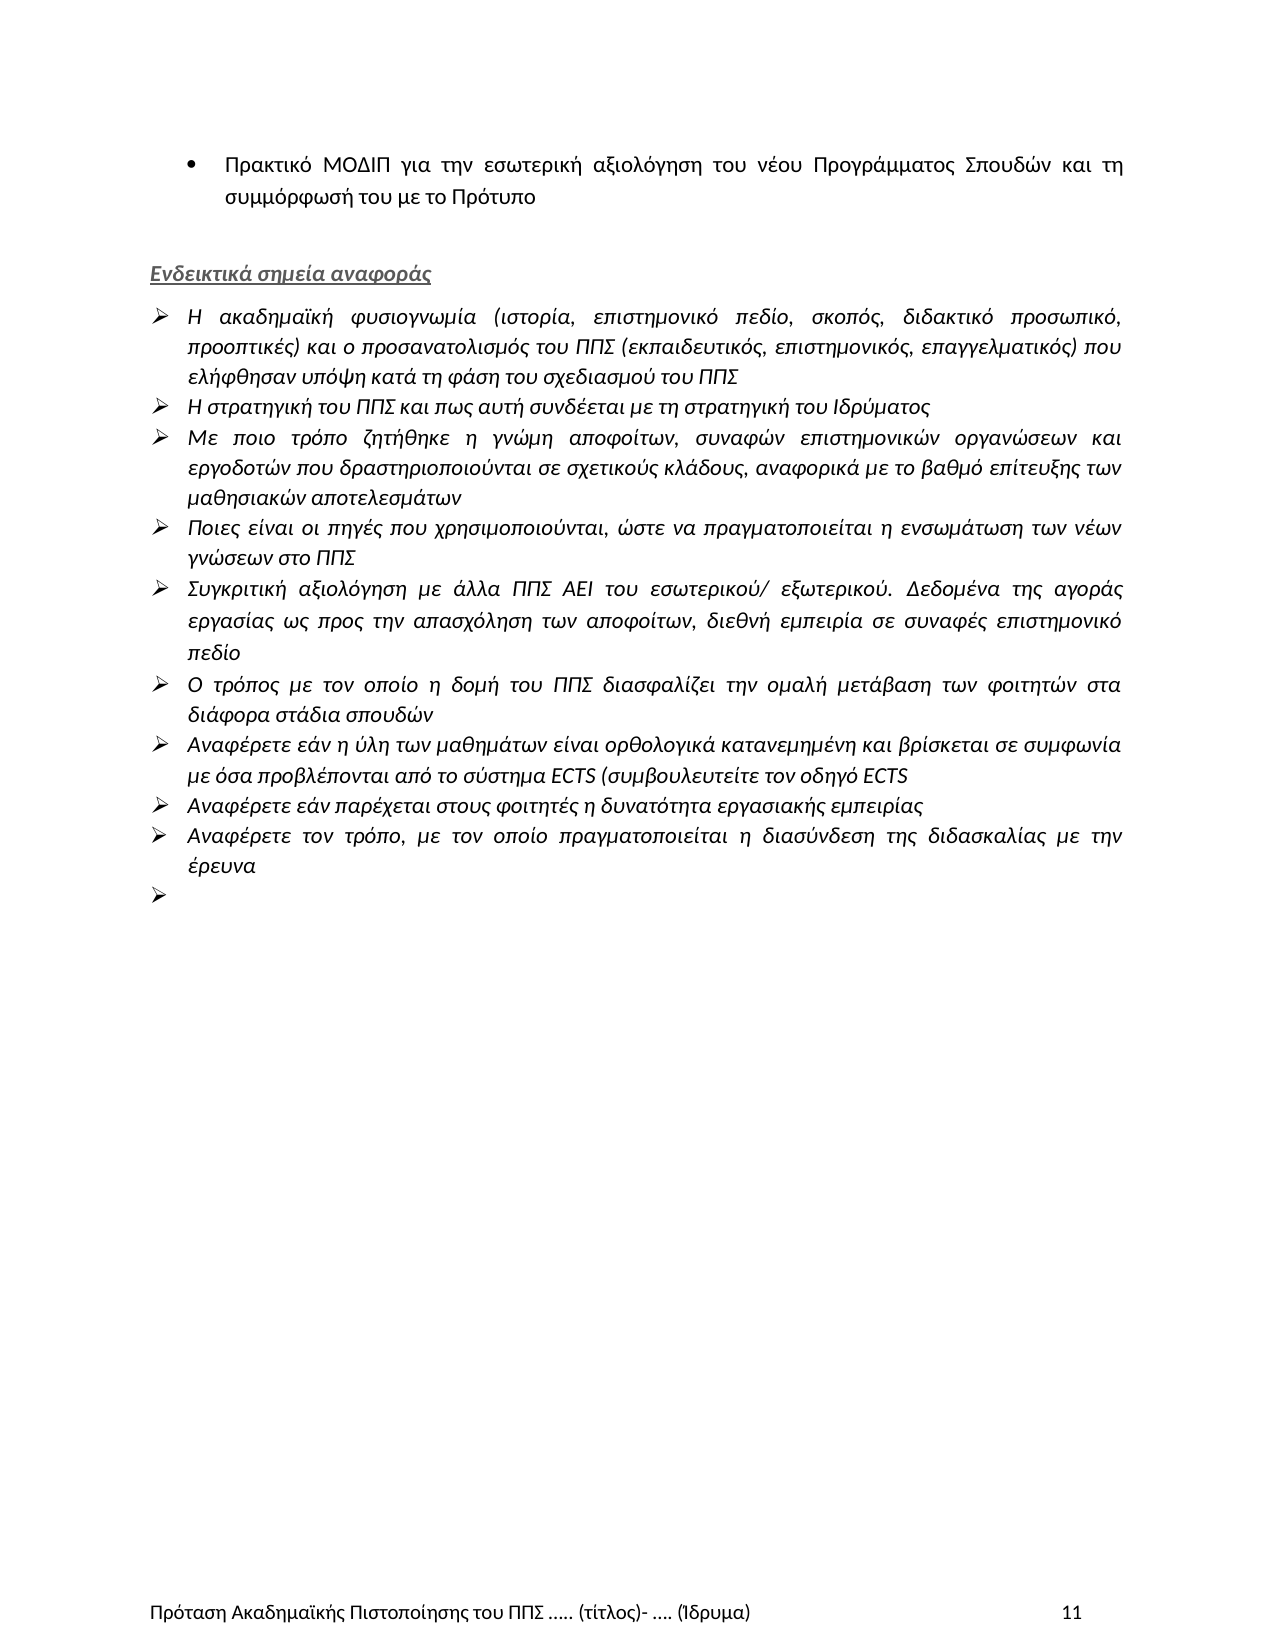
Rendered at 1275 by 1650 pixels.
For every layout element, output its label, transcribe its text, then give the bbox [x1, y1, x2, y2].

list Αναφέρετε τον τρόπο, με τον οποίο πραγματοποιείται η διασύνδεση της διδασκαλίας με την έρευνα [150, 821, 1125, 879]
list Πρακτικό ΜΟΔΙΠ για την εσωτερική αξιολόγηση του νέου Προγράμματος Σπουδών και τη συμμόρφωσή του με το Πρότυπο [187, 150, 1125, 210]
list Ποιες είναι οι πηγές που χρησιμοποιούνται, ώστε να πραγματοποιείται η ενσωμάτωση των νέων γνώσεων στο ΠΠΣ [150, 513, 1125, 571]
list Συγκριτική αξιολόγηση με άλλα ΠΠΣ ΑΕΙ του εσωτερικού/ εξωτερικού. Δεδομένα της αγοράς εργασίας ως προς την απασχόληση των αποφοίτων, διεθνή εμπειρία σε συναφές επιστημονικό πεδίο [150, 574, 1125, 666]
list Αναφέρετε εάν παρέχεται στους φοιτητές η δυνατότητα εργασιακής εμπειρίας [150, 791, 1125, 819]
list Η στρατηγική του ΠΠΣ και πως αυτή συνδέεται με τη στρατηγική του Ιδρύματος [150, 392, 1125, 420]
list Ο τρόπος με τον οποίο η δομή του ΠΠΣ διασφαλίζει την ομαλή μετάβαση των φοιτητών στα διάφορα στάδια σπουδών [150, 670, 1125, 728]
list Αναφέρετε εάν η ύλη των μαθημάτων είναι ορθολογικά κατανεμημένη και βρίσκεται σε συμφωνία με όσα προβλέπονται από το σύστημα ECTS (συμβουλευτείτε τον οδηγό ECTS [150, 731, 1125, 789]
text Ενδεικτικά σημεία αναφοράς [150, 259, 1125, 287]
list Η ακαδημαϊκή φυσιογνωμία (ιστορία, επιστημονικό πεδίο, σκοπός, διδακτικό προσωπικό, προοπτικές) και ο προσανατολισμός του ΠΠΣ (εκπαιδευτικός, επιστημονικός, επαγγελματικός) που ελήφθησαν υπόψη κατά τη φάση του σχεδιασμού του ΠΠΣ [150, 302, 1125, 390]
list Με ποιο τρόπο ζητήθηκε η γνώμη αποφοίτων, συναφών επιστημονικών οργανώσεων και εργοδοτών που δραστηριοποιούνται σε σχετικούς κλάδους, αναφορικά με το βαθμό επίτευξης των μαθησιακών αποτελεσμάτων [150, 423, 1125, 511]
